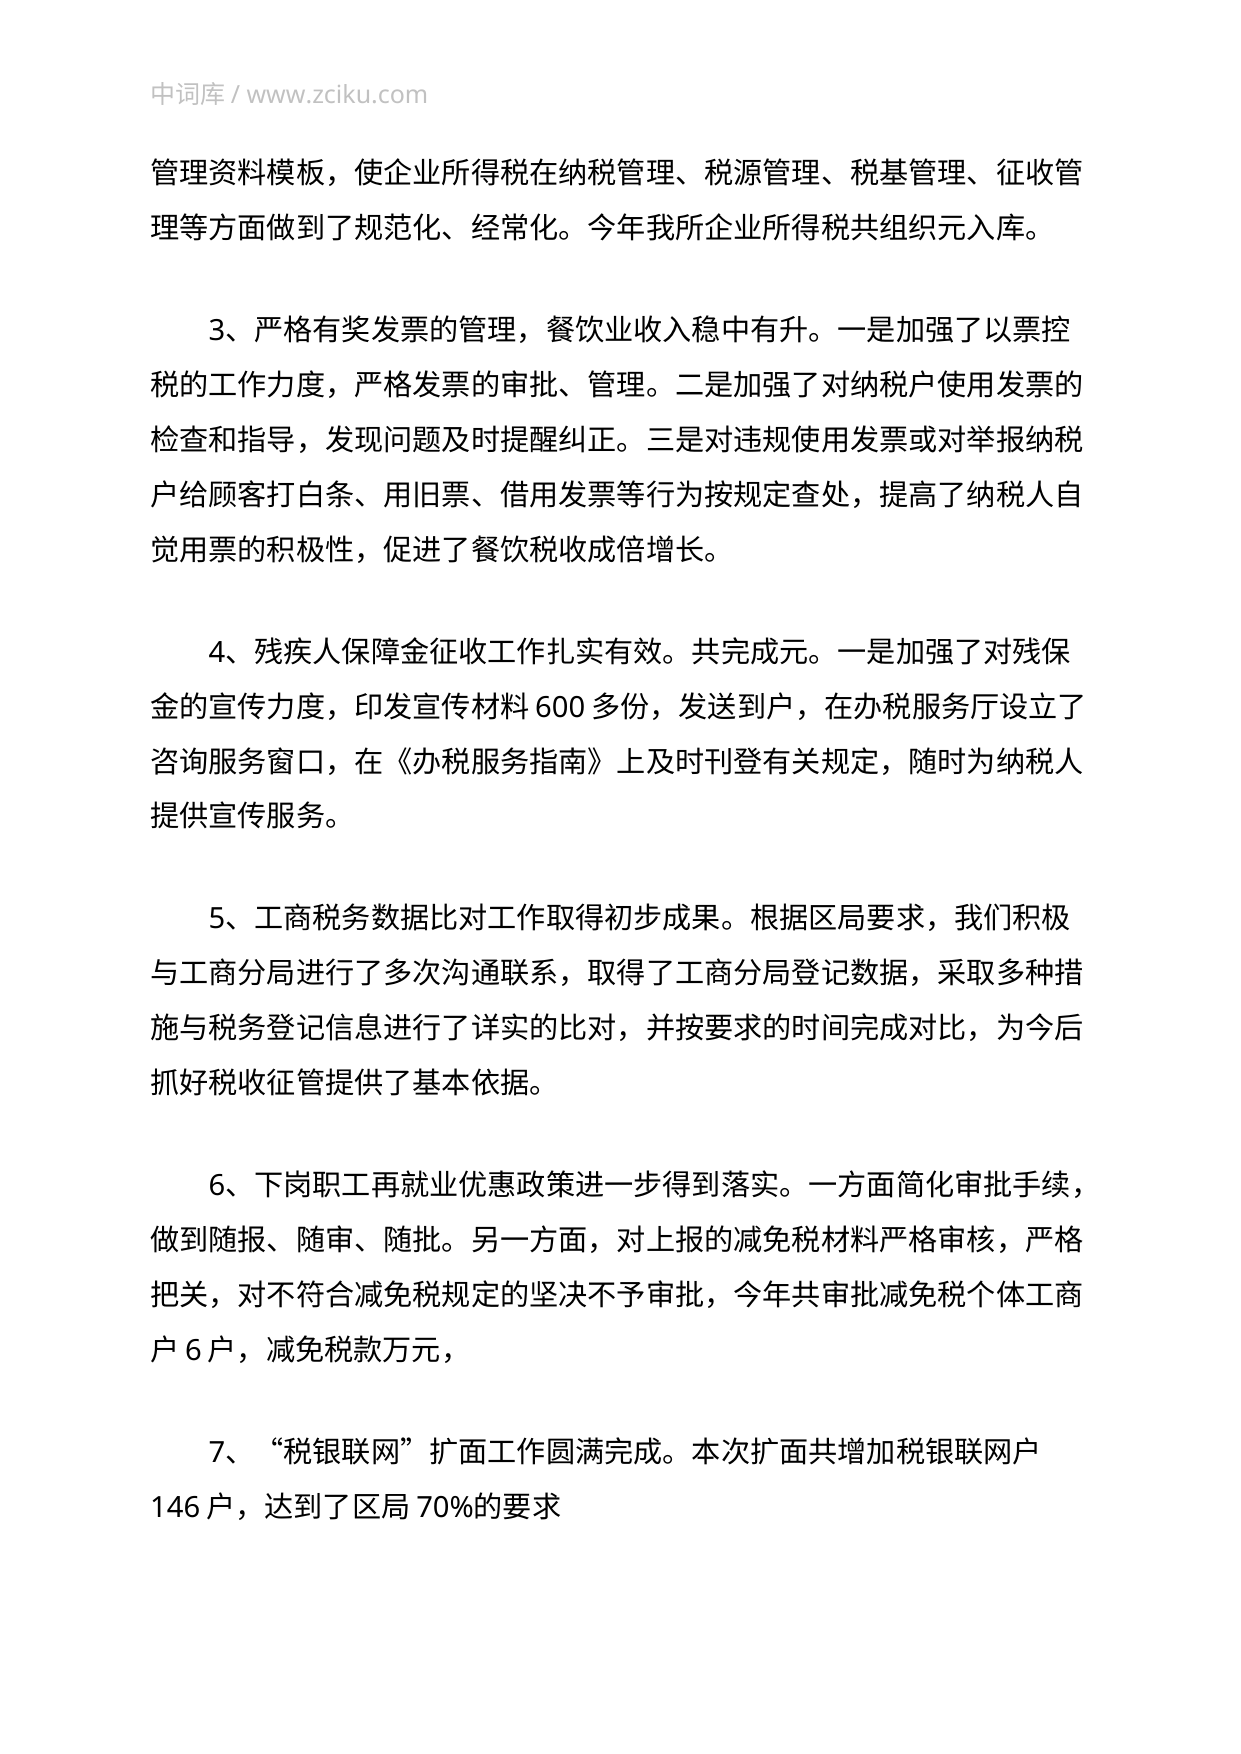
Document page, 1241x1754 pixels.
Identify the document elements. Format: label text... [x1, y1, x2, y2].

text 4、残疾人保障金征收工作扎实有效。共完成元。一是加强了对残保金的宣传力度，印发宣传材料600多份，发送到户，在办税服务厅设立了咨询服务窗口，在《办税服务指南》上及时刊登有关规定，随时为纳税人提供宣传服务。 [150, 628, 1090, 835]
text 3、严格有奖发票的管理，餐饮业收入稳中有升。一是加强了以票控税的工作力度，严格发票的审批、管理。二是加强了对纳税户使用发票的检查和指导，发现问题及时提醒纠正。三是对违规使用发票或对举报纳税户给顾客打白条、用旧票、借用发票等行为按规定查处，提高了纳税人自觉用票的积极性，促进了餐饮税收成倍增长。 [150, 307, 1090, 569]
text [150, 150, 1090, 247]
text 7、“税银联网”扩面工作圆满完成。本次扩面共增加税银联网户146户，达到了区局70%的要求 [150, 1428, 1090, 1526]
text 6、下岗职工再就业优惠政策进一步得到落实。一方面简化审批手续，做到随报、随审、随批。另一方面，对上报的减免税材料严格审核，严格把关，对不符合减免税规定的坚决不予审批，今年共审批减免税个体工商户6户，减免税款万元， [150, 1161, 1090, 1368]
text 5、工商税务数据比对工作取得初步成果。根据区局要求，我们积极与工商分局进行了多次沟通联系，取得了工商分局登记数据，采取多种措施与税务登记信息进行了详实的比对，并按要求的时间完成对比，为今后抓好税收征管提供了基本依据。 [150, 895, 1090, 1102]
